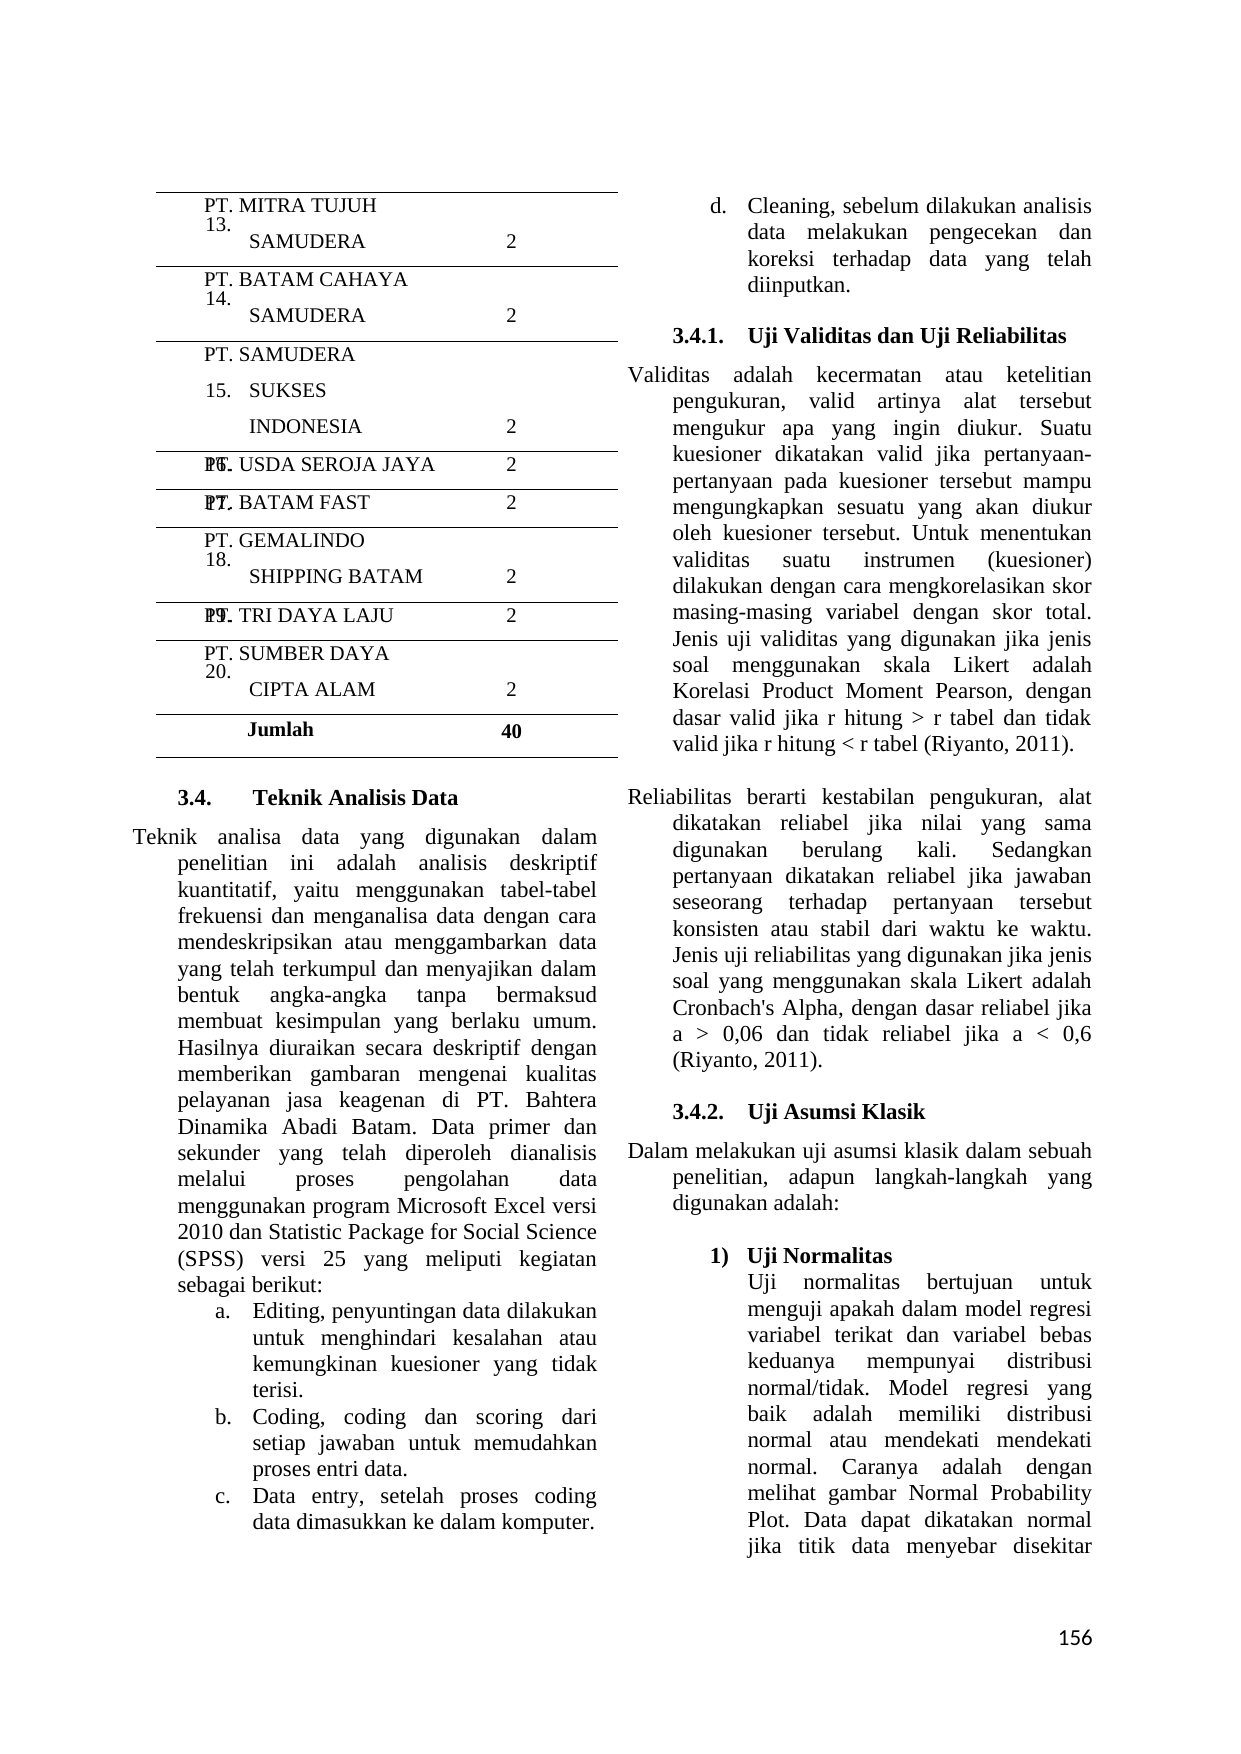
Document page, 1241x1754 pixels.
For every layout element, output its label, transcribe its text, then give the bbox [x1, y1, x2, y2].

table_cell 2 [450, 528, 618, 602]
table_cell PT. BATAM CAHAYA SAMUDERA [238, 267, 449, 341]
table_cell 2 [450, 267, 618, 341]
table_cell [156, 267, 238, 341]
table_cell PT. SUMBER DAYA CIPTA ALAM [238, 641, 449, 714]
table_cell Jumlah [156, 715, 449, 757]
list Editing, penyuntingan data dilakukan untuk menghindari kesalahan atau kemungkinan kuesioner yang tidak terisi. [215, 1297, 597, 1403]
list Dalam melakukan uji asumsi klasik dalam sebuah penelitian, adapun langkah-langkah yang digunakan adalah: [635, 1137, 1092, 1216]
list Reliabilitas berarti kestabilan pengukuran, alat dikatakan reliabel jika nilai yang sama digunakan berulang kali. Sedangkan pertanyaan dikatakan reliabel jika jawaban seseorang terhadap pertanyaan tersebut konsisten atau stabil dari waktu ke waktu. Jenis uji reliabilitas yang digunakan jika jenis soal yang menggunakan skala Likert adalah Cronbach's Alpha, dengan dasar reliabel jika a > 0,06 dan tidak reliabel jika a < 0,6 (Riyanto, 2011). [635, 783, 1092, 1073]
table_cell 40 [450, 715, 618, 757]
table_cell PT. GEMALINDO SHIPPING BATAM [238, 528, 449, 602]
table_cell 2 [450, 193, 618, 266]
table_cell PT. USDA SEROJA JAYA [238, 452, 449, 489]
table_cell 2 [450, 641, 618, 714]
list Cleaning, sebelum dilakukan analisis data melakukan pengecekan dan koreksi terhadap data yang telah diinputkan. [710, 192, 1092, 297]
list Validitas adalah kecermatan atau ketelitian pengukuran, valid artinya alat tersebut mengukur apa yang ingin diukur. Suatu kuesioner dikatakan valid jika pertanyaan-pertanyaan pada kuesioner tersebut mampu mengungkapkan sesuatu yang akan diukur oleh kuesioner tersebut. Untuk menentukan validitas suatu instrumen (kuesioner) dilakukan dengan cara mengkorelasikan skor masing-masing variabel dengan skor total. Jenis uji validitas yang digunakan jika jenis soal menggunakan skala Likert adalah Korelasi Product Moment Pearson, dengan dasar valid jika r hitung > r tabel dan tidak valid jika r hitung < r tabel (Riyanto, 2011). [635, 361, 1092, 757]
subtitle Teknik Analisis Data [177, 784, 597, 810]
table_cell PT. BATAM FAST [238, 490, 449, 527]
table_cell [156, 490, 238, 527]
list Coding, coding dan scoring dari setiap jawaban untuk memudahkan proses entri data. [215, 1403, 597, 1482]
table_cell [156, 193, 238, 266]
subtitle Uji Asumsi Klasik [672, 1098, 1092, 1124]
table_cell 2 [450, 490, 618, 527]
table_cell [156, 603, 238, 640]
list Uji Normalitas [709, 1242, 1092, 1268]
table_cell [156, 641, 238, 714]
table_cell PT. SAMUDERA SUKSES INDONESIA [238, 342, 449, 451]
table_cell PT. TRI DAYA LAJU [238, 603, 449, 640]
table_cell 2 [450, 603, 618, 640]
table_cell 2 [450, 452, 618, 489]
list Teknik analisa data yang digunakan dalam penelitian ini adalah analisis deskriptif kuantitatif, yaitu menggunakan tabel-tabel frekuensi dan menganalisa data dengan cara mendeskripsikan atau menggambarkan data yang telah terkumpul dan menyajikan dalam bentuk angka-angka tanpa bermaksud membuat kesimpulan yang berlaku umum. Hasilnya diuraikan secara deskriptif dengan memberikan gambaran mengenai kualitas pelayanan jasa keagenan di PT. Bahtera Dinamika Abadi Batam. Data primer dan sekunder yang telah diperoleh dianalisis melalui proses pengolahan data menggunakan program Microsoft Excel versi 2010 dan Statistic Package for Social Science (SPSS) versi 25 yang meliputi kegiatan sebagai berikut: [132, 823, 597, 1297]
table_cell PT. MITRA TUJUH SAMUDERA [238, 193, 449, 266]
subtitle Uji Validitas dan Uji Reliabilitas [672, 322, 1092, 349]
table_cell [156, 342, 238, 451]
list Data entry, setelah proses coding data dimasukkan ke dalam komputer. [215, 1482, 597, 1534]
table_cell [156, 528, 238, 602]
table_cell [156, 452, 238, 489]
table_cell 2 [450, 342, 618, 451]
